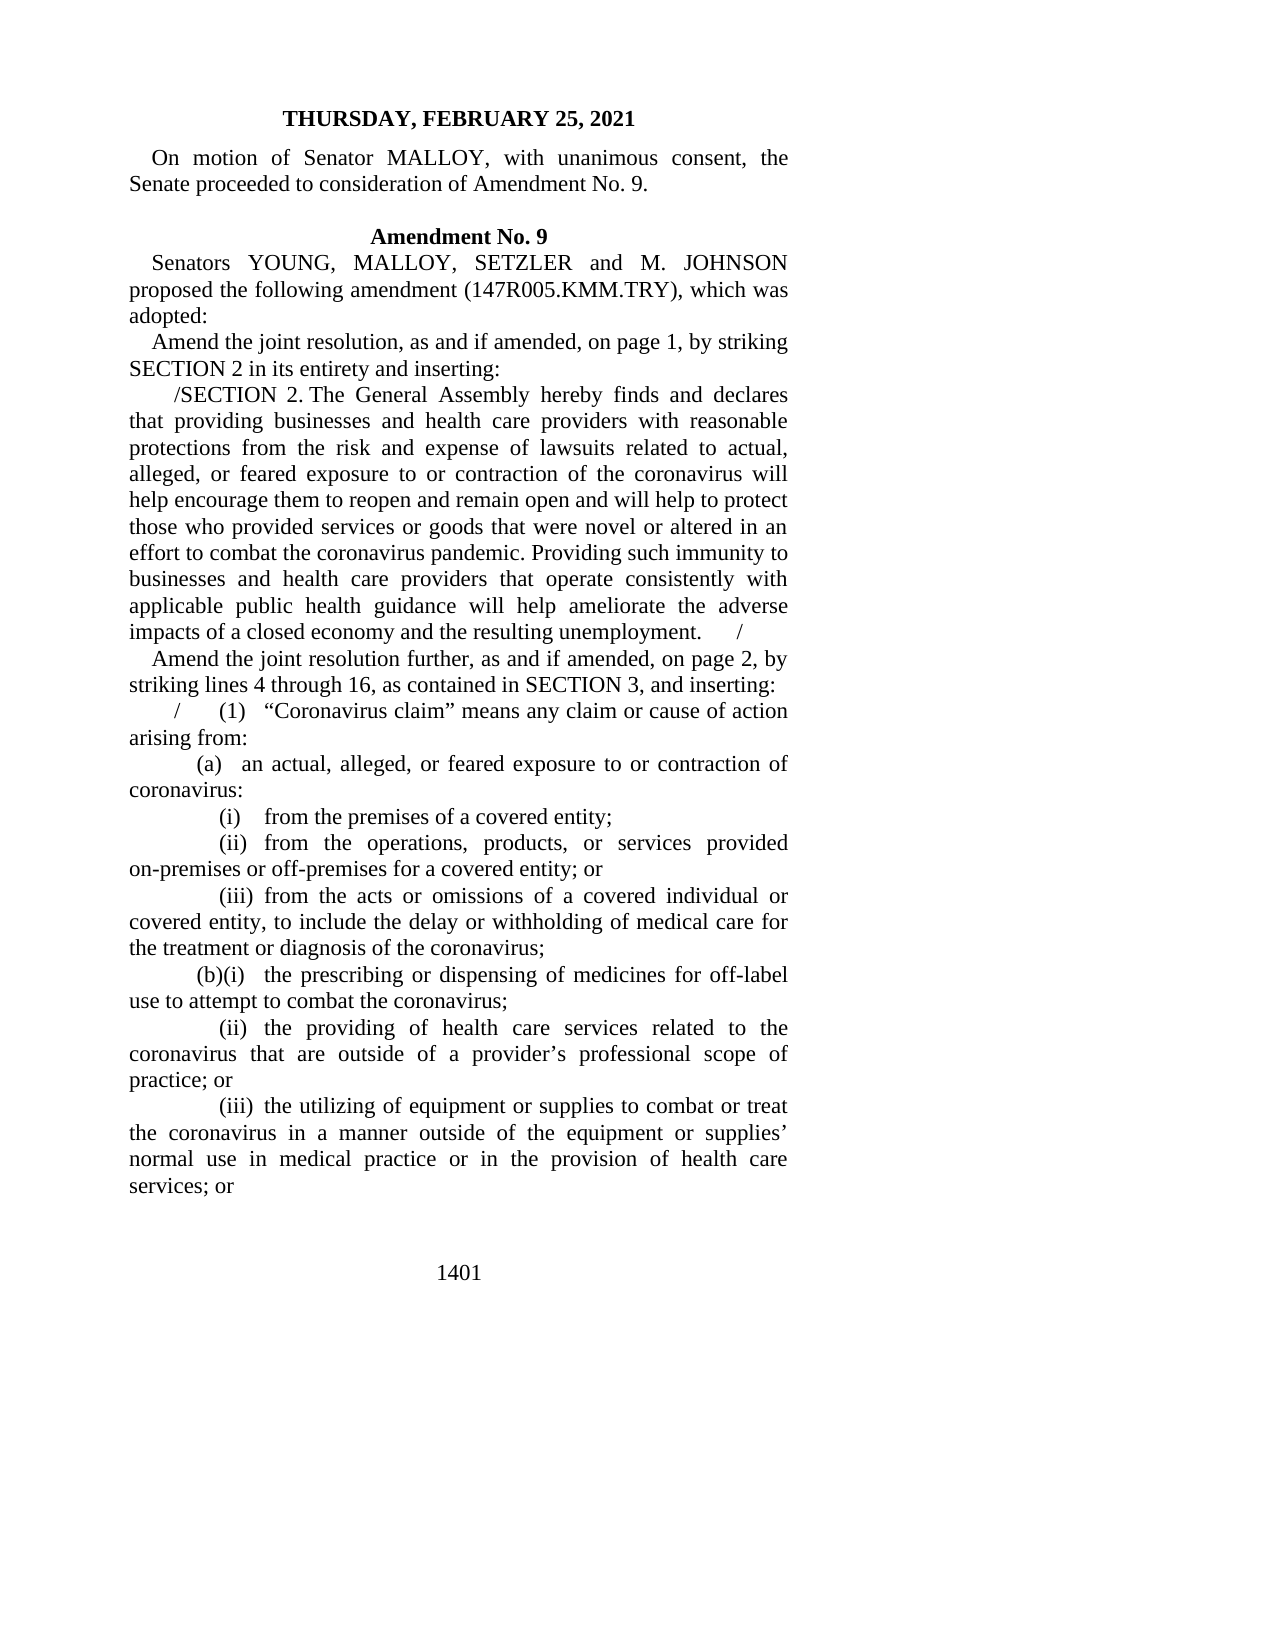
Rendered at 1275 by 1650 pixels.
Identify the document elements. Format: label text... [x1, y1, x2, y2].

text (b)(i) the prescribing or dispensing of medicines for off-label use to attempt to combat the coronavirus; [129, 961, 789, 1013]
text (a) an actual, alleged, or feared exposure to or contraction of coronavirus: [129, 750, 789, 803]
text (ii) from the operations, products, or services provided on-premises or off-premises for a covered entity; or [129, 829, 789, 882]
text (i) from the premises of a covered entity; [129, 803, 789, 829]
text Senators YOUNG, MALLOY, SETZLER and M. JOHNSON proposed the following amendment (147R005.KMM.TRY), which was adopted: [129, 249, 789, 328]
text On motion of Senator MALLOY, with unanimous consent, the Senate proceeded to consideration of Amendment No. 9. [129, 144, 789, 197]
text Amendment No. 9 [129, 223, 789, 249]
text /SECTION 2. The General Assembly hereby finds and declares that providing businesses and health care providers with reasonable protections from the risk and expense of lawsuits related to actual, alleged, or feared exposure to or contraction of the coronavirus will help encourage them to reopen and remain open and will help to protect those who provided services or goods that were novel or altered in an effort to combat the coronavirus pandemic. Providing such immunity to businesses and health care providers that operate consistently with applicable public health guidance will help ameliorate the adverse impacts of a closed economy and the resulting unemployment. / [129, 381, 789, 644]
text Amend the joint resolution, as and if amended, on page 1, by striking SECTION 2 in its entirety and inserting: [129, 328, 789, 381]
text (ii) the providing of health care services related to the coronavirus that are outside of a provider’s professional scope of practice; or [129, 1013, 789, 1093]
text (iii) the utilizing of equipment or supplies to combat or treat the coronavirus in a manner outside of the equipment or supplies’ normal use in medical practice or in the provision of health care services; or [129, 1093, 789, 1198]
text Amend the joint resolution further, as and if amended, on page 2, by striking lines 4 through 16, as contained in SECTION 3, and inserting: [129, 644, 789, 697]
text / (1) “Coronavirus claim” means any claim or cause of action arising from: [129, 697, 789, 750]
text (iii) from the acts or omissions of a covered individual or covered entity, to include the delay or withholding of medical care for the treatment or diagnosis of the coronavirus; [129, 882, 789, 961]
